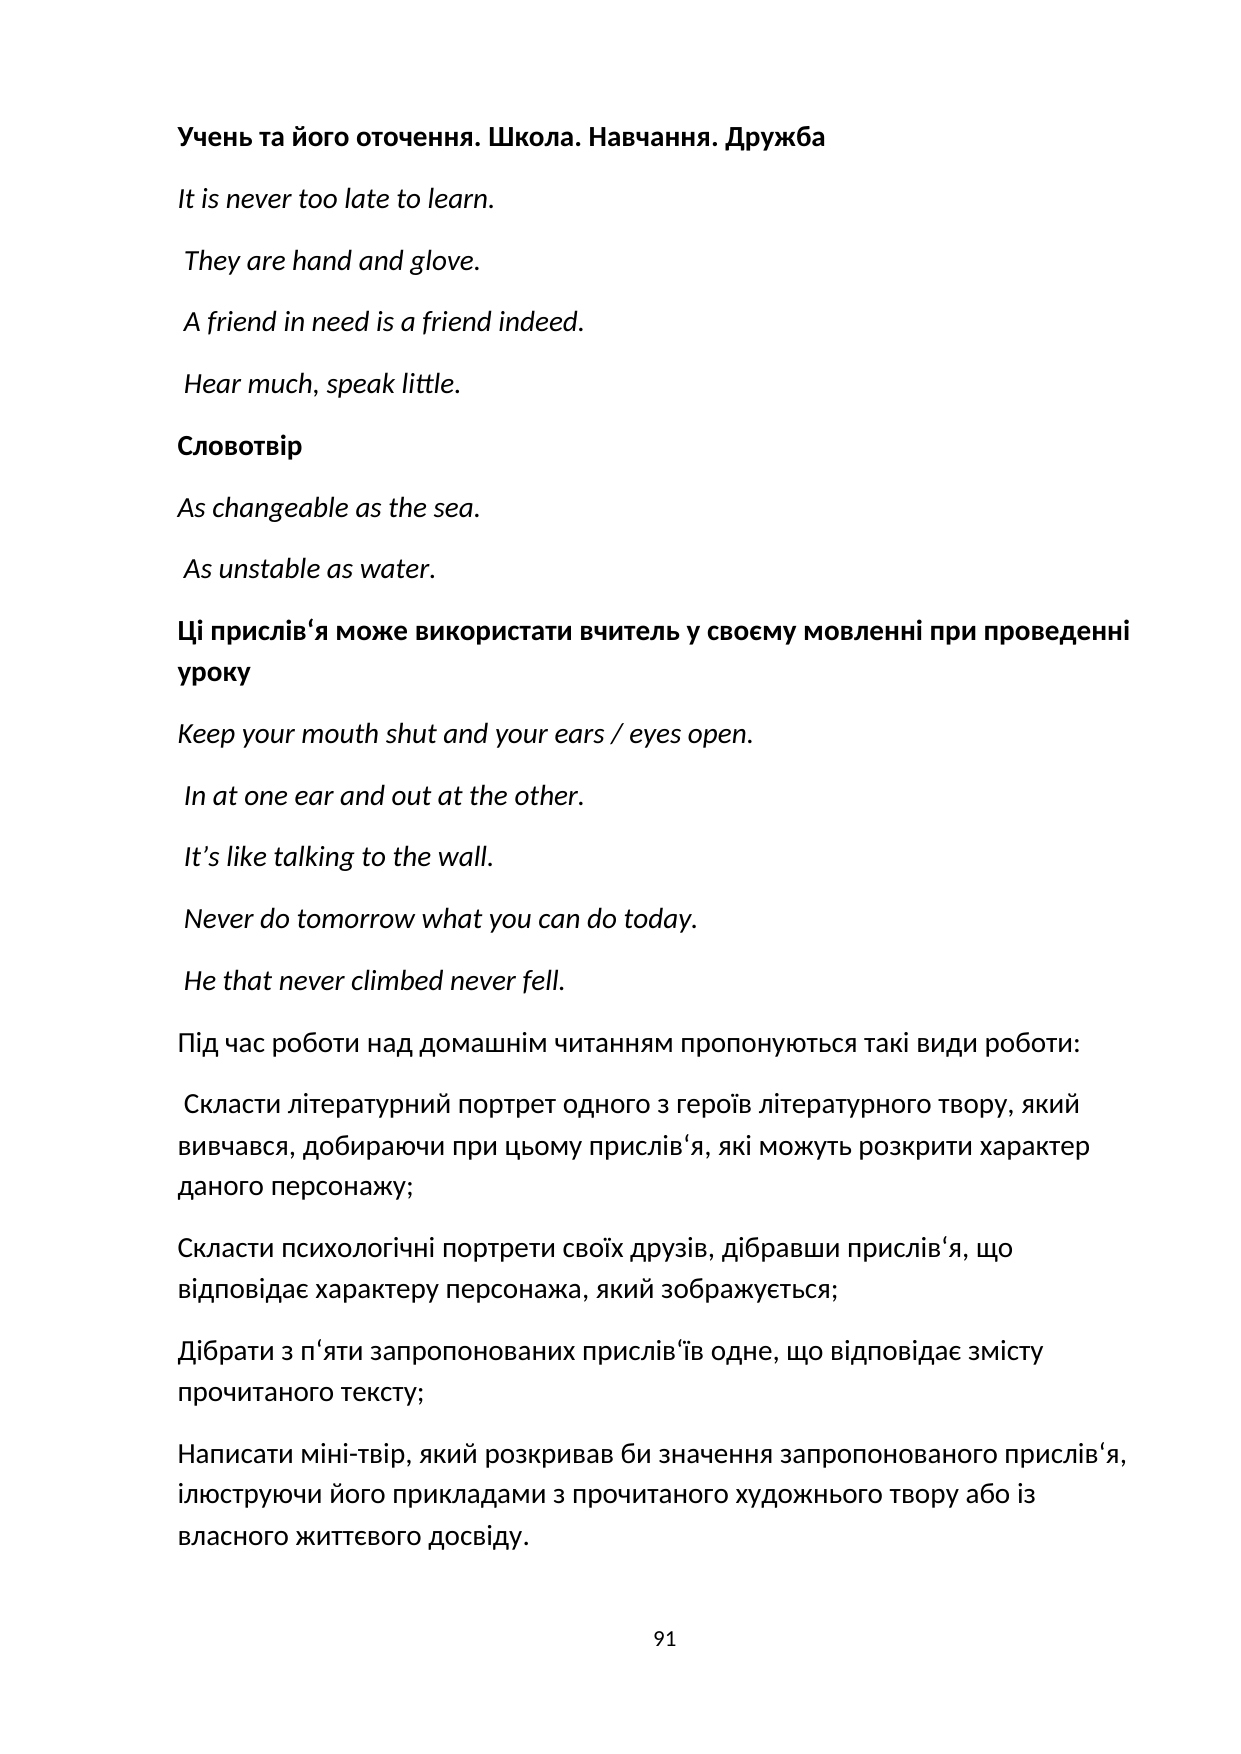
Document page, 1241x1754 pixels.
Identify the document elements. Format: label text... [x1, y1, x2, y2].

text Скласти літературний портрет одного з героїв літературного твору, який вивчався, добираючи при цьому прислів‘я, які можуть розкрити характер даного персонажу; [177, 1086, 1152, 1203]
text Словотвір [177, 427, 1152, 463]
text As changeable as the sea. [177, 489, 1152, 524]
text As unstable as water. [177, 551, 1152, 586]
text Скласти психологічні портрети своїх друзів, дібравши прислів‘я, що відповідає характеру персонажа, який зображується; [177, 1229, 1152, 1306]
text It’s like talking to the wall. [177, 838, 1152, 874]
text Ці прислів‘я може використати вчитель у своєму мовленні при проведенні уроку [177, 612, 1152, 689]
text He that never climbed never fell. [177, 962, 1152, 998]
text Hear much, speak little. [177, 365, 1152, 401]
text Дібрати з п‘яти запропонованих прислів‘їв одне, що відповідає змісту прочитаного тексту; [177, 1332, 1152, 1408]
text Keep your mouth shut and your ears / eyes open. [177, 715, 1152, 751]
text In at one ear and out at the other. [177, 777, 1152, 812]
text Під час роботи над домашнім читанням пропонуються такі види роботи: [177, 1024, 1152, 1059]
text Учень та його оточення. Школа. Навчання. Дружба [177, 118, 1152, 154]
text A friend in need is a friend indeed. [177, 303, 1152, 339]
text They are hand and glove. [177, 242, 1152, 277]
text Never do tomorrow what you can do today. [177, 900, 1152, 936]
text Написати міні-твір, який розкривав би значення запропонованого прислів‘я, ілюструючи його прикладами з прочитаного художнього твору або із власного життєвого досвіду. [177, 1435, 1152, 1552]
text It is never too late to learn. [177, 180, 1152, 216]
